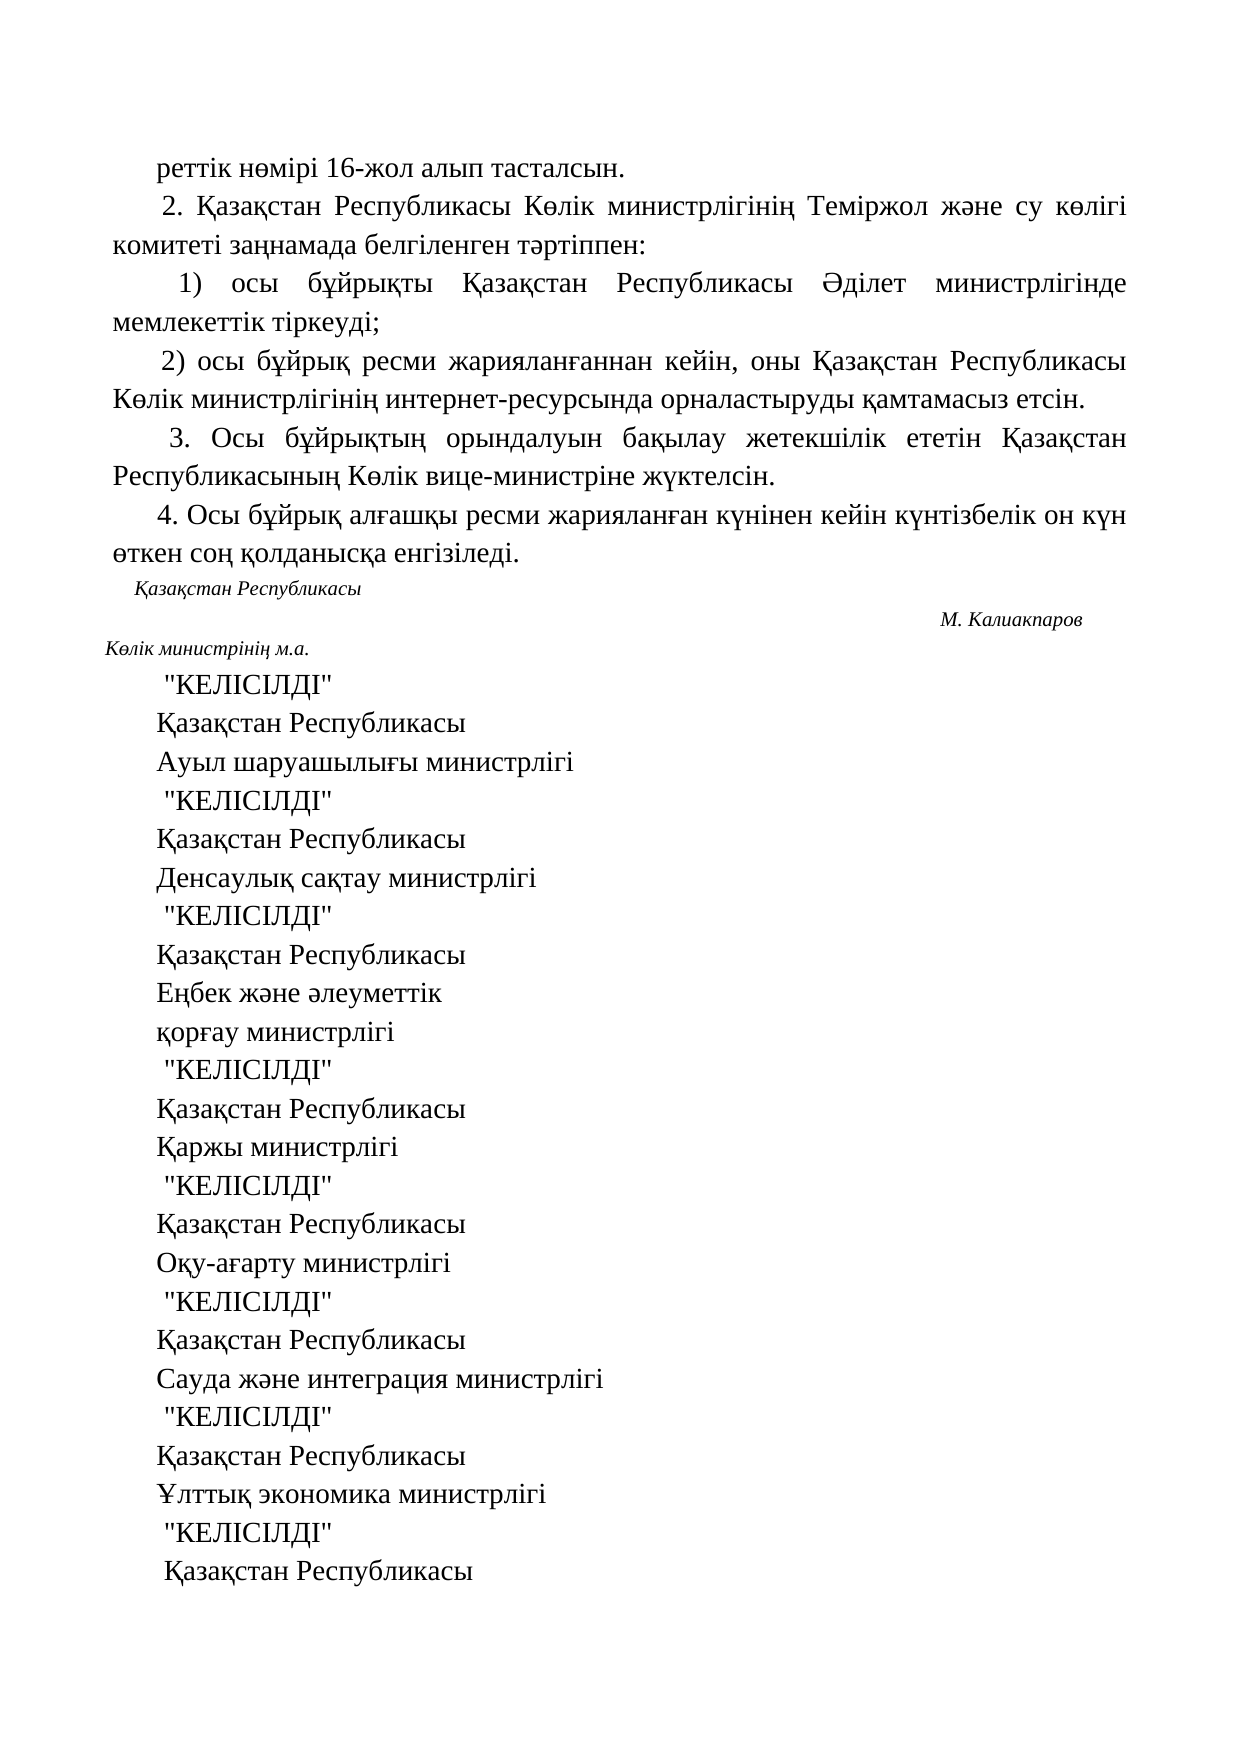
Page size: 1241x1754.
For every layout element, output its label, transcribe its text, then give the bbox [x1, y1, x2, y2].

text Ауыл шаруашылығы министрлігі [112, 744, 1128, 778]
text реттік нөмірі 16-жол алып тасталсын. [112, 150, 1128, 183]
text қорғау министрлігі [112, 1014, 1128, 1047]
text "КЕЛІСІЛДІ" [112, 1052, 1128, 1086]
text Қазақстан Республикасы [112, 1091, 1128, 1124]
text Еңбек және әлеуметтік [112, 975, 1128, 1009]
text "КЕЛІСІЛДІ" [112, 783, 1128, 816]
text "КЕЛІСІЛДІ" [112, 1284, 1128, 1317]
text "КЕЛІСІЛДІ" [112, 667, 1128, 701]
text 2) осы бұйрық ресми жарияланғаннан кейін, оны Қазақстан Республикасы Көлік министрлігінің интернет-ресурсында орналастыруды қамтамасыз етсін. [112, 343, 1128, 415]
text Қазақстан Республикасы [112, 706, 1128, 739]
text Оқу-ағарту министрлігі [112, 1245, 1128, 1279]
text "КЕЛІСІЛДІ" [112, 1168, 1128, 1202]
table_header М. Калиакпаров [939, 574, 1240, 667]
text "КЕЛІСІЛДІ" [112, 898, 1128, 932]
text 2. Қазақстан Республикасы Көлік министрлігінің Теміржол және су көлігі комитеті заңнамада белгіленген тәртіппен: [112, 188, 1128, 261]
text Қазақстан Республикасы [112, 821, 1128, 855]
text Денсаулық сақтау министрлігі [112, 860, 1128, 893]
text Сауда және интеграция министрлігі [112, 1361, 1128, 1394]
text Қазақстан Республикасы [112, 1322, 1128, 1356]
text 1) осы бұйрықты Қазақстан Республикасы Әділет министрлігінде мемлекеттік тіркеуді; [112, 266, 1128, 338]
text Қаржы министрлігі [112, 1129, 1128, 1163]
text "КЕЛІСІЛДІ" [112, 1399, 1128, 1433]
text 4. Осы бұйрық алғашқы ресми жарияланған күнінен кейін күнтізбелік он күн өткен соң қолданысқа енгізіледі. [112, 497, 1128, 569]
text 3. Осы бұйрықтың орындалуын бақылау жетекшілік ететін Қазақстан Республикасының Көлік вице-министріне жүктелсін. [112, 420, 1128, 492]
text Қазақстан Республикасы [112, 1553, 1128, 1587]
text Қазақстан Республикасы [112, 1207, 1128, 1240]
text Қазақстан Республикасы [112, 1438, 1128, 1471]
text Ұлттық экономика министрлігі [112, 1476, 1128, 1510]
text Қазақстан Республикасы [112, 937, 1128, 970]
text "КЕЛІСІЛДІ" [112, 1515, 1128, 1548]
table_header Қазақстан Республикасы Көлік министрінің м.а. [101, 574, 939, 667]
